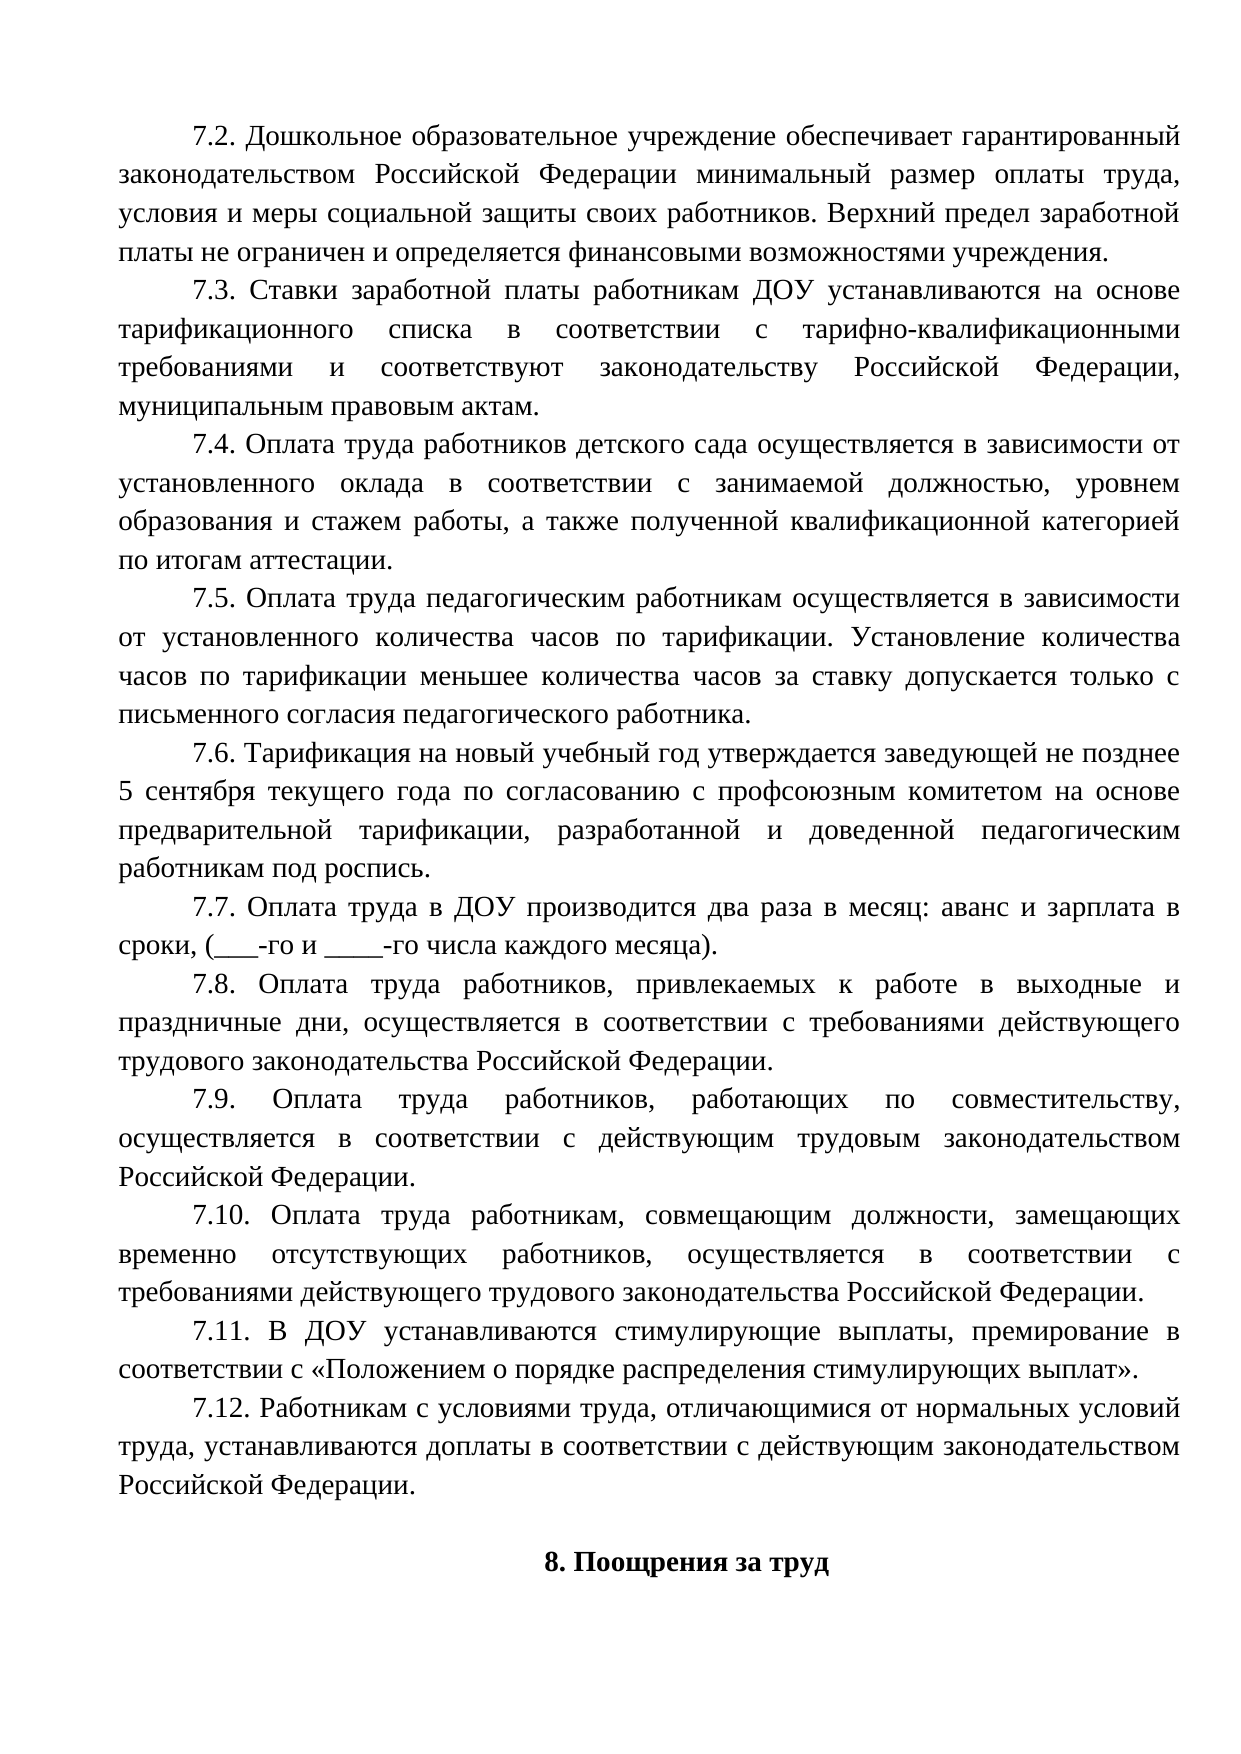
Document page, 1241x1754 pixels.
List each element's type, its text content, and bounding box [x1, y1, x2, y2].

text 7.9. Оплата труда работников, работающих по совместительству, осуществляется в соответствии с действующим трудовым законодательством Российской Федерации. [118, 1082, 1181, 1192]
text 7.3. Ставки заработной платы работникам ДОУ устанавливаются на основе тарификационного списка в соответствии с тарифно-квалификационными требованиями и соответствуют законодательству Российской Федерации, муниципальным правовым актам. [118, 272, 1181, 421]
text 7.7. Оплата труда в ДОУ производится два раза в месяц: аванс и зарплата в сроки, (___-го и ____-го числа каждого месяца). [118, 889, 1181, 961]
text 7.2. Дошкольное образовательное учреждение обеспечивает гарантированный законодательством Российской Федерации минимальный размер оплаты труда, условия и меры социальной защиты своих работников. Верхний предел заработной платы не ограничен и определяется финансовыми возможностями учреждения. [118, 118, 1181, 267]
text 8. Поощрения за труд [118, 1544, 1181, 1578]
text 7.10. Оплата труда работникам, совмещающим должности, замещающих временно отсутствующих работников, осуществляется в соответствии с требованиями действующего трудового законодательства Российской Федерации. [118, 1197, 1181, 1308]
text 7.5. Оплата труда педагогическим работникам осуществляется в зависимости от установленного количества часов по тарификации. Установление количества часов по тарификации меньшее количества часов за ставку допускается только с письменного согласия педагогического работника. [118, 581, 1181, 730]
text 7.6. Тарификация на новый учебный год утверждается заведующей не позднее 5 сентября текущего года по согласованию с профсоюзным комитетом на основе предварительной тарификации, разработанной и доведенной педагогическим работникам под роспись. [118, 735, 1181, 884]
text 7.12. Работникам с условиями труда, отличающимися от нормальных условий труда, устанавливаются доплаты в соответствии с действующим законодательством Российской Федерации. [118, 1390, 1181, 1501]
text 7.11. В ДОУ устанавливаются стимулирующие выплаты, премирование в соответствии с «Положением о порядке распределения стимулирующих выплат». [118, 1313, 1181, 1385]
text 7.8. Оплата труда работников, привлекаемых к работе в выходные и праздничные дни, осуществляется в соответствии с требованиями действующего трудового законодательства Российской Федерации. [118, 966, 1181, 1077]
text 7.4. Оплата труда работников детского сада осуществляется в зависимости от установленного оклада в соответствии с занимаемой должностью, уровнем образования и стажем работы, а также полученной квалификационной категорией по итогам аттестации. [118, 426, 1181, 576]
